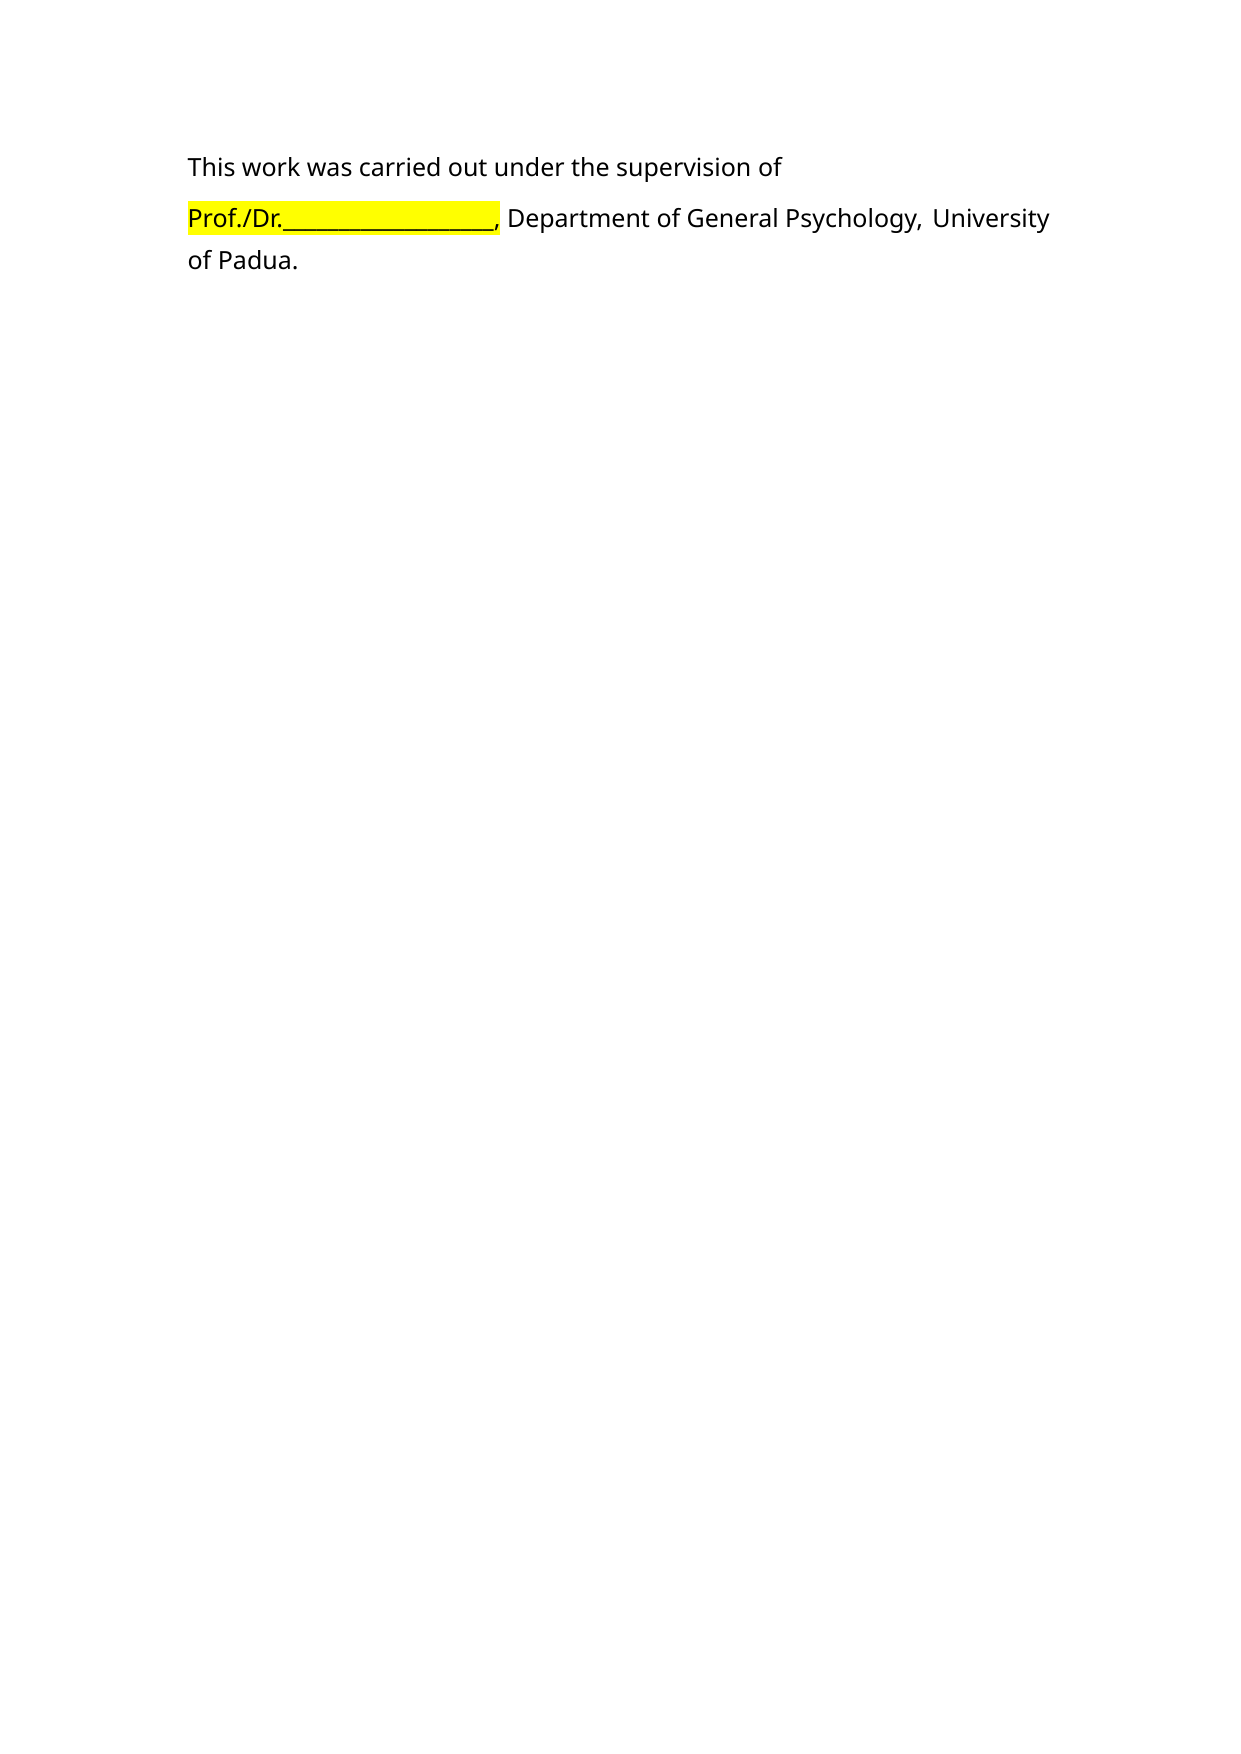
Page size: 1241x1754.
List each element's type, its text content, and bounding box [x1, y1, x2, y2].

text This work was carried out under the supervision of Prof./Dr.___________________, Department of General Psychology, University of Padua. [187, 150, 1053, 277]
